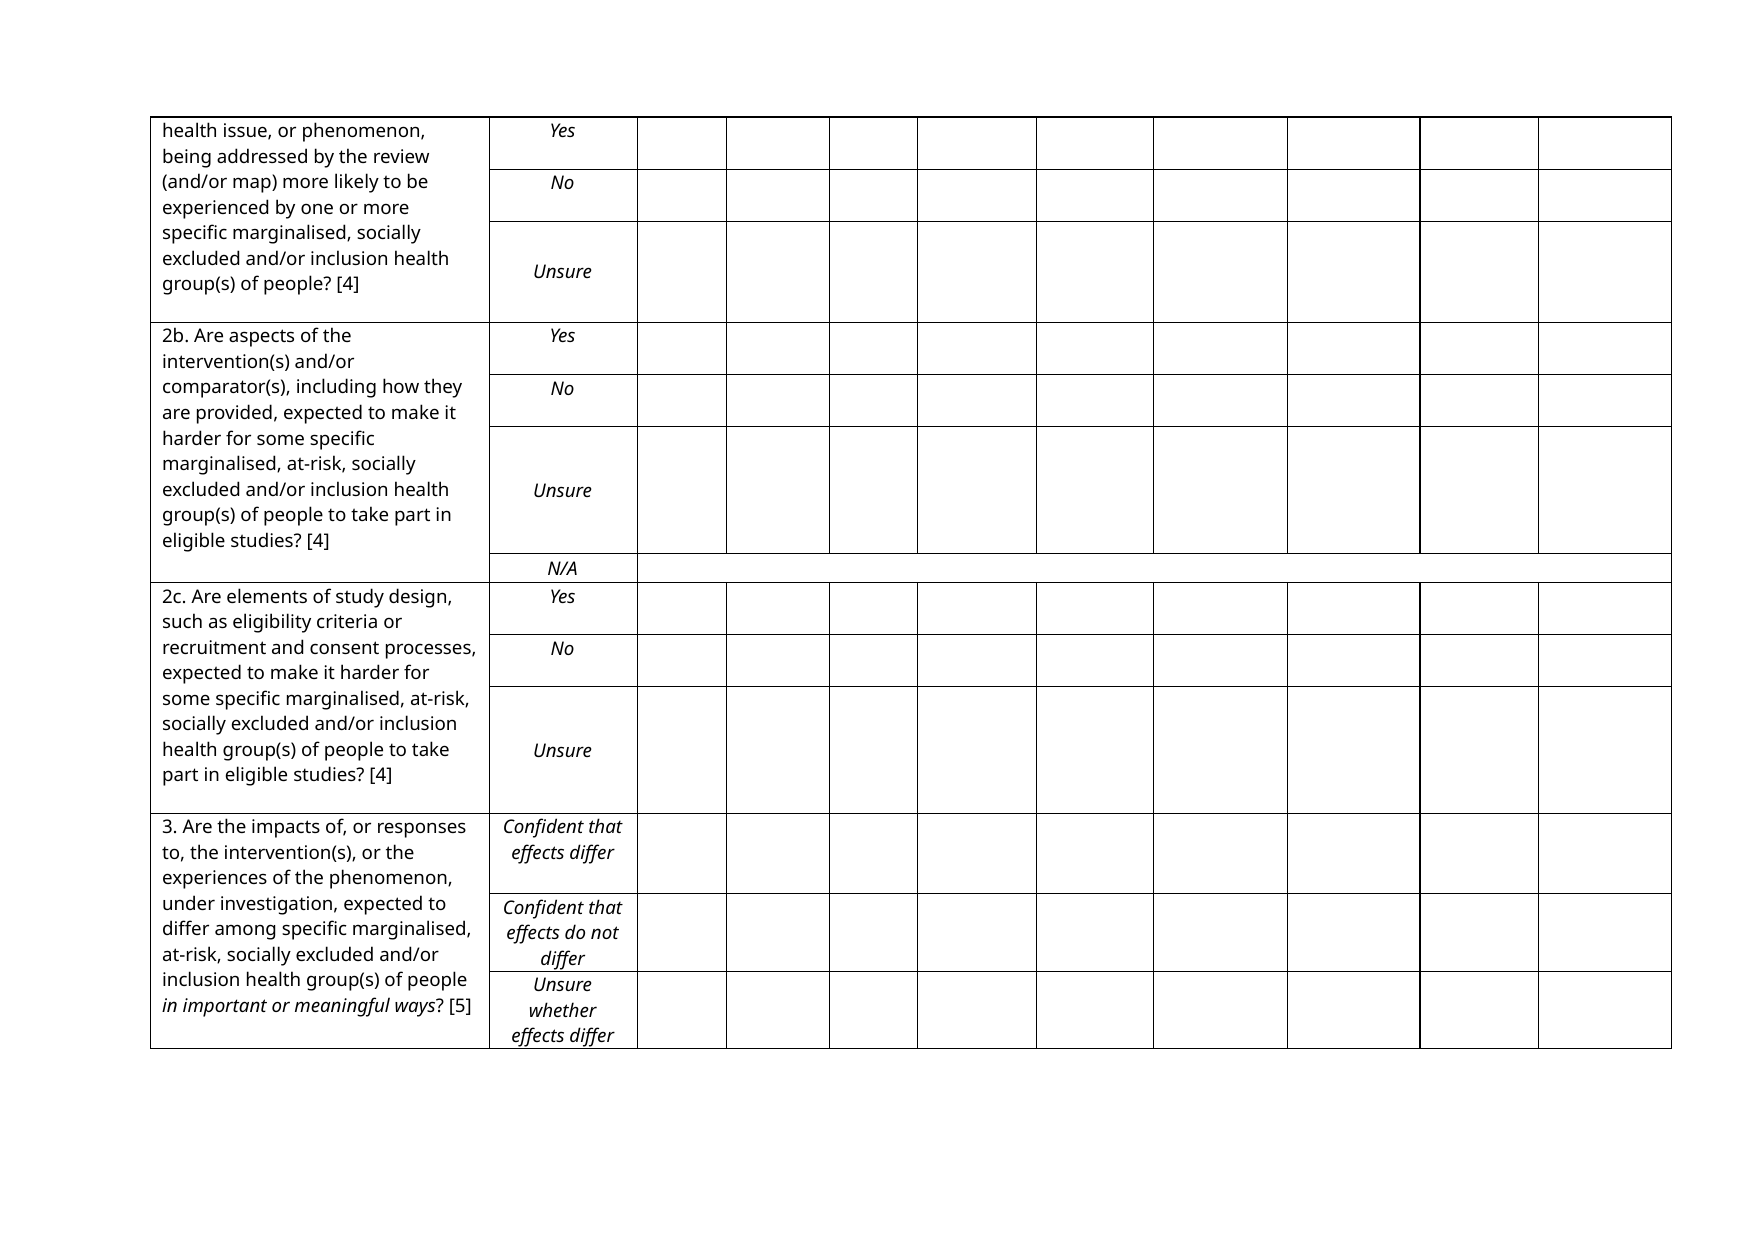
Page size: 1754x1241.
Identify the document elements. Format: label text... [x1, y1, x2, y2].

table_cell [727, 323, 829, 374]
table_cell [1539, 635, 1671, 686]
table_cell [1154, 375, 1287, 426]
table_cell [1037, 118, 1153, 168]
table_cell [1154, 687, 1287, 813]
table_cell [1539, 972, 1671, 1048]
table_cell [1037, 894, 1153, 971]
table_cell 2c. Are elements of study design, such as eligibility criteria or recruitment and consent processes, expected to make it harder for some specific marginalised, at-risk, socially excluded and/or inclusion health group(s) of people to take part in eligible studies? [4] [151, 583, 489, 813]
table_cell [1288, 972, 1419, 1048]
table_cell [1421, 814, 1538, 893]
table_cell [918, 583, 1036, 634]
table_cell [918, 170, 1036, 221]
table_cell [1154, 323, 1287, 374]
table_cell [1421, 687, 1538, 813]
table_cell [1154, 583, 1287, 634]
table_cell Unsure [490, 222, 637, 322]
table_cell [1539, 118, 1671, 168]
table_cell [1539, 222, 1671, 322]
table_cell [1288, 687, 1419, 813]
table_cell [1539, 323, 1671, 374]
table_cell [1288, 427, 1419, 552]
table_cell [638, 894, 726, 971]
table_cell [1288, 635, 1419, 686]
table_cell [1288, 118, 1419, 168]
table_cell [830, 375, 917, 426]
table_cell Yes [490, 118, 637, 168]
table_cell No [490, 170, 637, 221]
table_cell [830, 222, 917, 322]
table_cell [638, 814, 726, 893]
table_cell [1421, 375, 1538, 426]
table_cell 3. Are the impacts of, or responses to, the intervention(s), or the experiences of the phenomenon, under investigation, expected to differ among specific marginalised, at-risk, socially excluded and/or inclusion health group(s) of people in important or meaningful ways? [5] [151, 814, 489, 1048]
table_cell [638, 170, 726, 221]
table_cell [151, 118, 489, 322]
table_cell [1288, 583, 1419, 634]
table_cell [638, 972, 726, 1048]
table_cell [1421, 118, 1538, 168]
table_cell [1539, 583, 1671, 634]
table_cell [918, 814, 1036, 893]
table_cell [1539, 814, 1671, 893]
table_cell N/A [490, 554, 637, 582]
table_cell [1154, 222, 1287, 322]
table_cell [727, 375, 829, 426]
table_cell [1288, 814, 1419, 893]
table_cell [638, 375, 726, 426]
table_cell [1288, 375, 1419, 426]
table_cell [830, 894, 917, 971]
table_cell [1421, 427, 1538, 552]
table_cell [1539, 375, 1671, 426]
table_cell [1154, 170, 1287, 221]
table_cell [1154, 894, 1287, 971]
table_cell [638, 687, 726, 813]
table_cell [918, 323, 1036, 374]
table_cell [638, 554, 1671, 582]
table_cell [1154, 814, 1287, 893]
table_cell [1539, 170, 1671, 221]
table_cell Yes [490, 583, 637, 634]
table_cell [1421, 635, 1538, 686]
table_cell [727, 687, 829, 813]
table_cell [918, 972, 1036, 1048]
table_cell [918, 687, 1036, 813]
table_cell [1154, 118, 1287, 168]
table_cell [1037, 814, 1153, 893]
table_cell [1539, 427, 1671, 552]
table_cell [638, 323, 726, 374]
table_cell [1421, 170, 1538, 221]
table_cell Unsure whether effects differ [490, 972, 637, 1048]
table_cell [1539, 894, 1671, 971]
table_cell [830, 427, 917, 552]
table_cell [1037, 222, 1153, 322]
table_cell [1288, 323, 1419, 374]
table_cell [727, 427, 829, 552]
table_cell [918, 118, 1036, 168]
table_cell [727, 118, 829, 168]
table_cell [727, 972, 829, 1048]
table_cell [1421, 222, 1538, 322]
table_cell Yes [490, 323, 637, 374]
table_cell [727, 814, 829, 893]
table_cell [638, 222, 726, 322]
table_cell [1037, 170, 1153, 221]
table_cell [918, 635, 1036, 686]
table_cell [1154, 635, 1287, 686]
table_cell No [490, 375, 637, 426]
table_cell [638, 635, 726, 686]
table_cell [1288, 170, 1419, 221]
table_cell [1421, 972, 1538, 1048]
table_cell Confident that effects differ [490, 814, 637, 893]
table_cell [830, 583, 917, 634]
table_cell [1421, 583, 1538, 634]
table_cell [1288, 894, 1419, 971]
table_cell Confident that effects do not differ [490, 894, 637, 971]
table_cell [1154, 427, 1287, 552]
table_cell [1421, 323, 1538, 374]
table_cell Unsure [490, 427, 637, 552]
table_cell [1037, 635, 1153, 686]
table_cell [830, 118, 917, 168]
table_cell [727, 222, 829, 322]
table_cell [830, 323, 917, 374]
table_cell [1421, 894, 1538, 971]
table_cell [1539, 687, 1671, 813]
table_cell [727, 894, 829, 971]
table_cell [918, 375, 1036, 426]
table_cell [1037, 375, 1153, 426]
table_cell [727, 170, 829, 221]
table_cell Unsure [490, 687, 637, 813]
table_cell [918, 894, 1036, 971]
table_cell [1288, 222, 1419, 322]
table_cell [1154, 972, 1287, 1048]
table_cell [1037, 687, 1153, 813]
table_cell [1037, 323, 1153, 374]
table_cell [638, 118, 726, 168]
table_cell [830, 635, 917, 686]
table_cell [1037, 972, 1153, 1048]
table_cell [830, 687, 917, 813]
table_cell [1037, 583, 1153, 634]
table_cell [727, 583, 829, 634]
table_cell [918, 222, 1036, 322]
table_cell [918, 427, 1036, 552]
table_cell [830, 170, 917, 221]
table_cell [830, 814, 917, 893]
table_cell 2b. Are aspects of the intervention(s) and/or comparator(s), including how they are provided, expected to make it harder for some specific marginalised, at-risk, socially excluded and/or inclusion health group(s) of people to take part in eligible studies? [4] [151, 323, 489, 552]
table_cell [727, 635, 829, 686]
table_cell [830, 972, 917, 1048]
table_cell [1037, 427, 1153, 552]
table_cell [638, 427, 726, 552]
table_cell No [490, 635, 637, 686]
table_cell [638, 583, 726, 634]
table_cell [151, 553, 489, 582]
